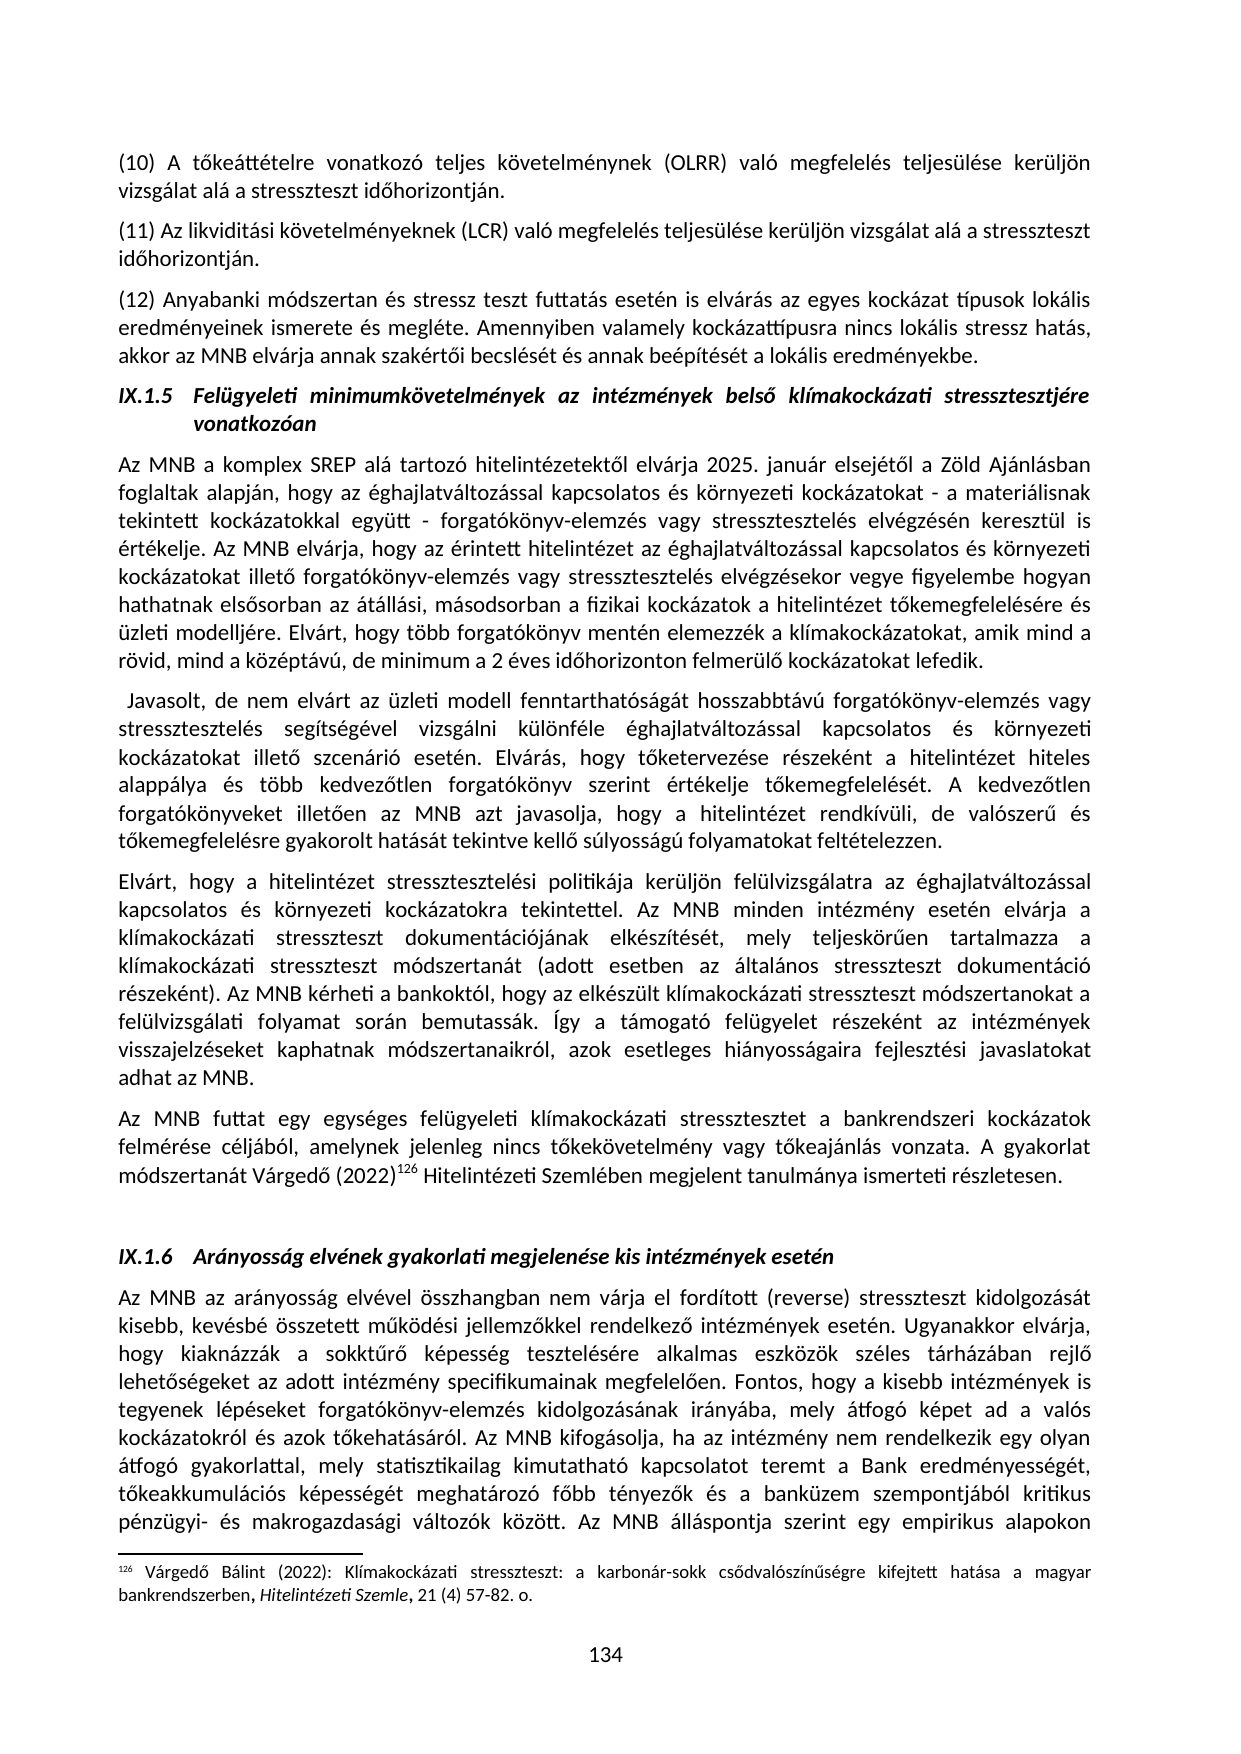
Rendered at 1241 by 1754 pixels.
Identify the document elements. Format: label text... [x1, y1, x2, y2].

text (10) A tőkeáttételre vonatkozó teljes követelménynek (OLRR) való megfelelés teljesülése kerüljön vizsgálat alá a stresszteszt időhorizontján. [118, 148, 1093, 204]
subtitle Arányosság elvének gyakorlati megjelenése kis intézmények esetén [118, 1242, 1093, 1270]
subtitle Felügyeleti minimumkövetelmények az intézmények belső klímakockázati stressztesztjére vonatkozóan [118, 381, 1093, 437]
text Javasolt, de nem elvárt az üzleti modell fenntarthatóságát hosszabbtávú forgatókönyv-elemzés vagy stressztesztelés segítségével vizsgálni különféle éghajlatváltozással kapcsolatos és környezeti kockázatokat illető szcenárió esetén. Elvárás, hogy tőketervezése részeként a hitelintézet hiteles alappálya és több kedvezőtlen forgatókönyv szerint értékelje tőkemegfelelését. A kedvezőtlen forgatókönyveket illetően az MNB azt javasolja, hogy a hitelintézet rendkívüli, de valószerű és tőkemegfelelésre gyakorolt hatását tekintve kellő súlyosságú folyamatokat feltételezzen. [118, 687, 1093, 855]
text Elvárt, hogy a hitelintézet stressztesztelési politikája kerüljön felülvizsgálatra az éghajlatváltozással kapcsolatos és környezeti kockázatokra tekintettel. Az MNB minden intézmény esetén elvárja a klímakockázati stresszteszt dokumentációjának elkészítését, mely teljeskörűen tartalmazza a klímakockázati stresszteszt módszertanát (adott esetben az általános stresszteszt dokumentáció részeként). Az MNB kérheti a bankoktól, hogy az elkészült klímakockázati stresszteszt módszertanokat a felülvizsgálati folyamat során bemutassák. Így a támogató felügyelet részeként az intézmények visszajelzéseket kaphatnak módszertanaikról, azok esetleges hiányosságaira fejlesztési javaslatokat adhat az MNB. [118, 867, 1093, 1091]
text Az MNB a komplex SREP alá tartozó hitelintézetektől elvárja 2025. január elsejétől a Zöld Ajánlásban foglaltak alapján, hogy az éghajlatváltozással kapcsolatos és környezeti kockázatokat - a materiálisnak tekintett kockázatokkal együtt - forgatókönyv-elemzés vagy stressztesztelés elvégzésén keresztül is értékelje. Az MNB elvárja, hogy az érintett hitelintézet az éghajlatváltozással kapcsolatos és környezeti kockázatokat illető forgatókönyv-elemzés vagy stressztesztelés elvégzésekor vegye figyelembe hogyan hathatnak elsősorban az átállási, másodsorban a fizikai kockázatok a hitelintézet tőkemegfelelésére és üzleti modelljére. Elvárt, hogy több forgatókönyv mentén elemezzék a klímakockázatokat, amik mind a rövid, mind a középtávú, de minimum a 2 éves időhorizonton felmerülő kockázatokat lefedik. [118, 450, 1093, 674]
text (11) Az likviditási követelményeknek (LCR) való megfelelés teljesülése kerüljön vizsgálat alá a stresszteszt időhorizontján. [118, 216, 1093, 272]
text Az MNB futtat egy egységes felügyeleti klímakockázati stressztesztet a bankrendszeri kockázatok felmérése céljából, amelynek jelenleg nincs tőkekövetelmény vagy tőkeajánlás vonzata. A gyakorlat módszertanát Várgedő (2022) Hitelintézeti Szemlében megjelent tanulmánya ismerteti részletesen. [118, 1104, 1093, 1189]
text (12) Anyabanki módszertan és stressz teszt futtatás esetén is elvárás az egyes kockázat típusok lokális eredményeinek ismerete és megléte. Amennyiben valamely kockázattípusra nincs lokális stressz hatás, akkor az MNB elvárja annak szakértői becslését és annak beépítését a lokális eredményekbe. [118, 285, 1093, 369]
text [118, 1283, 1093, 1535]
